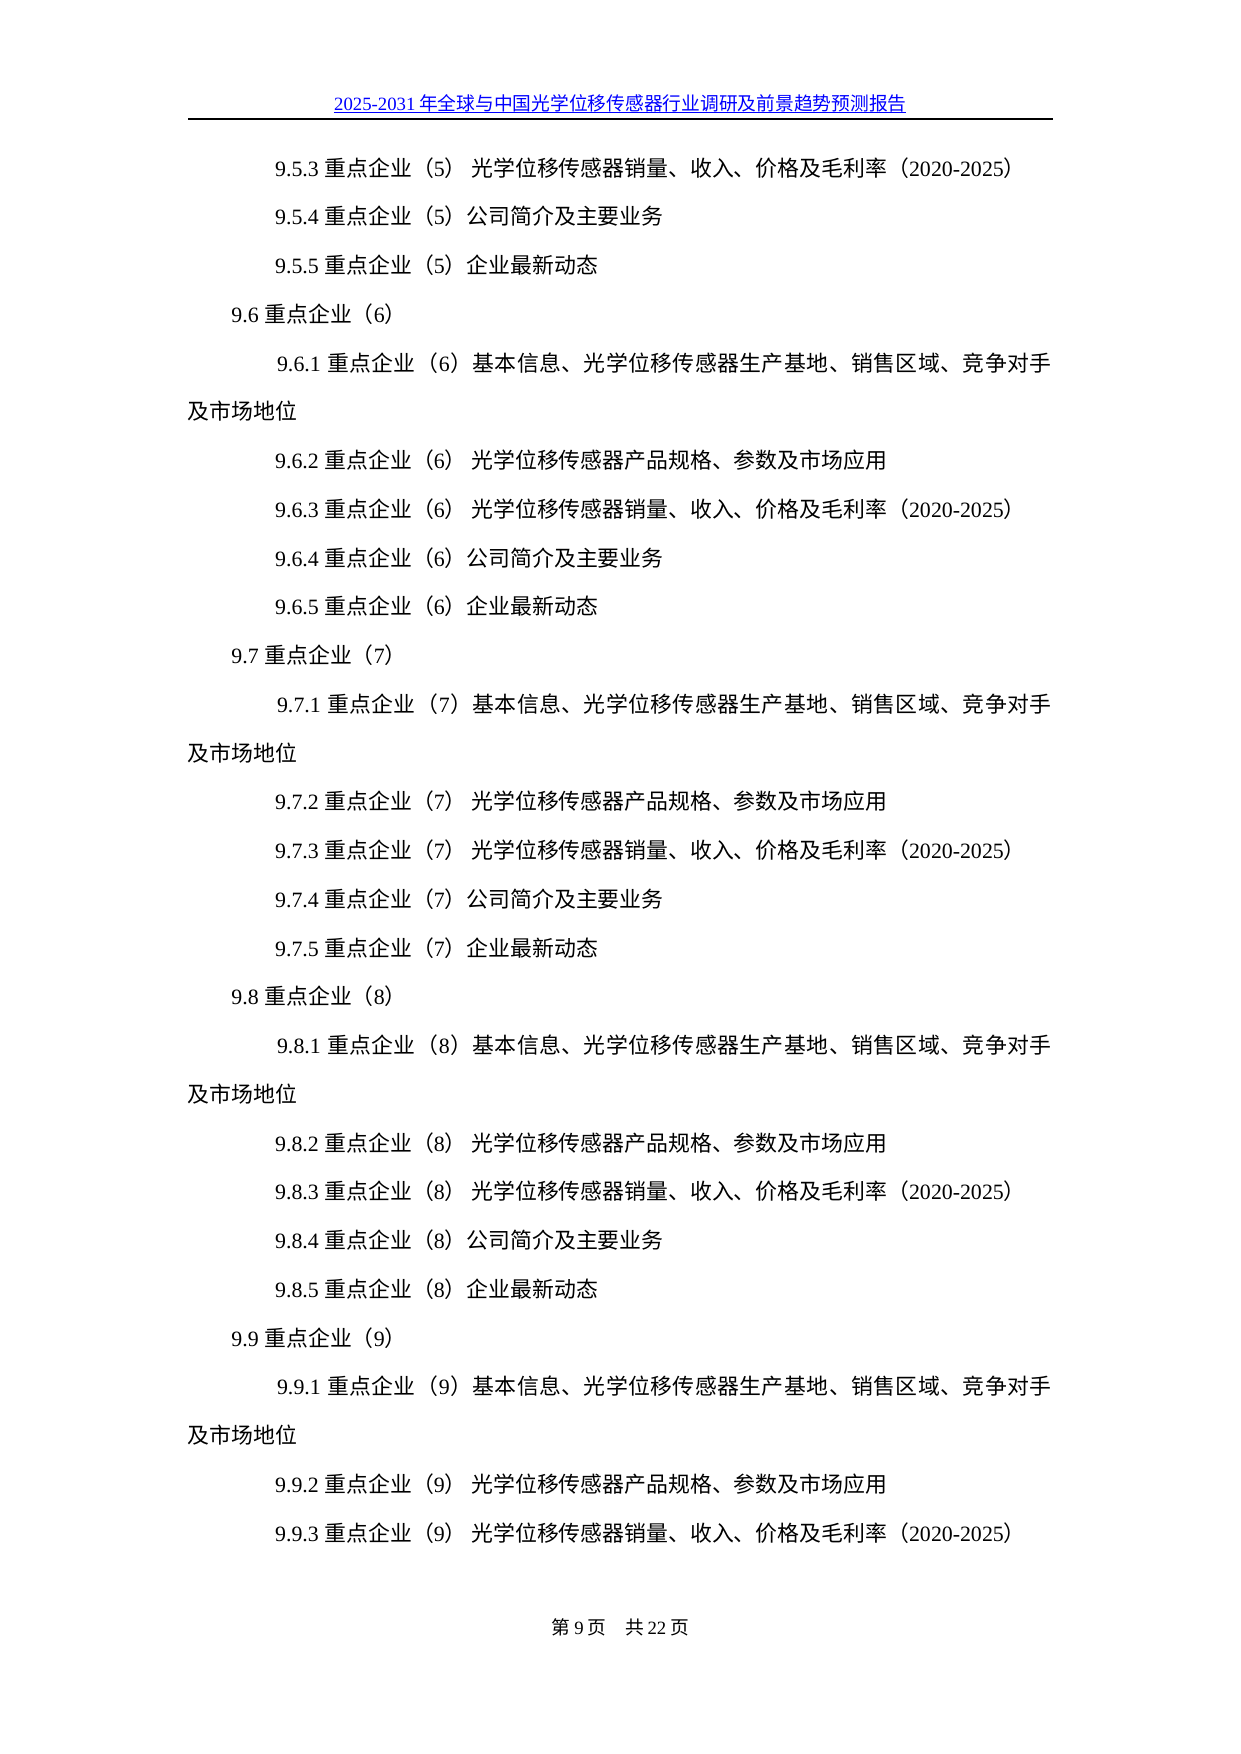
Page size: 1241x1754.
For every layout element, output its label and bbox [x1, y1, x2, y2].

text [187, 150, 1053, 1548]
